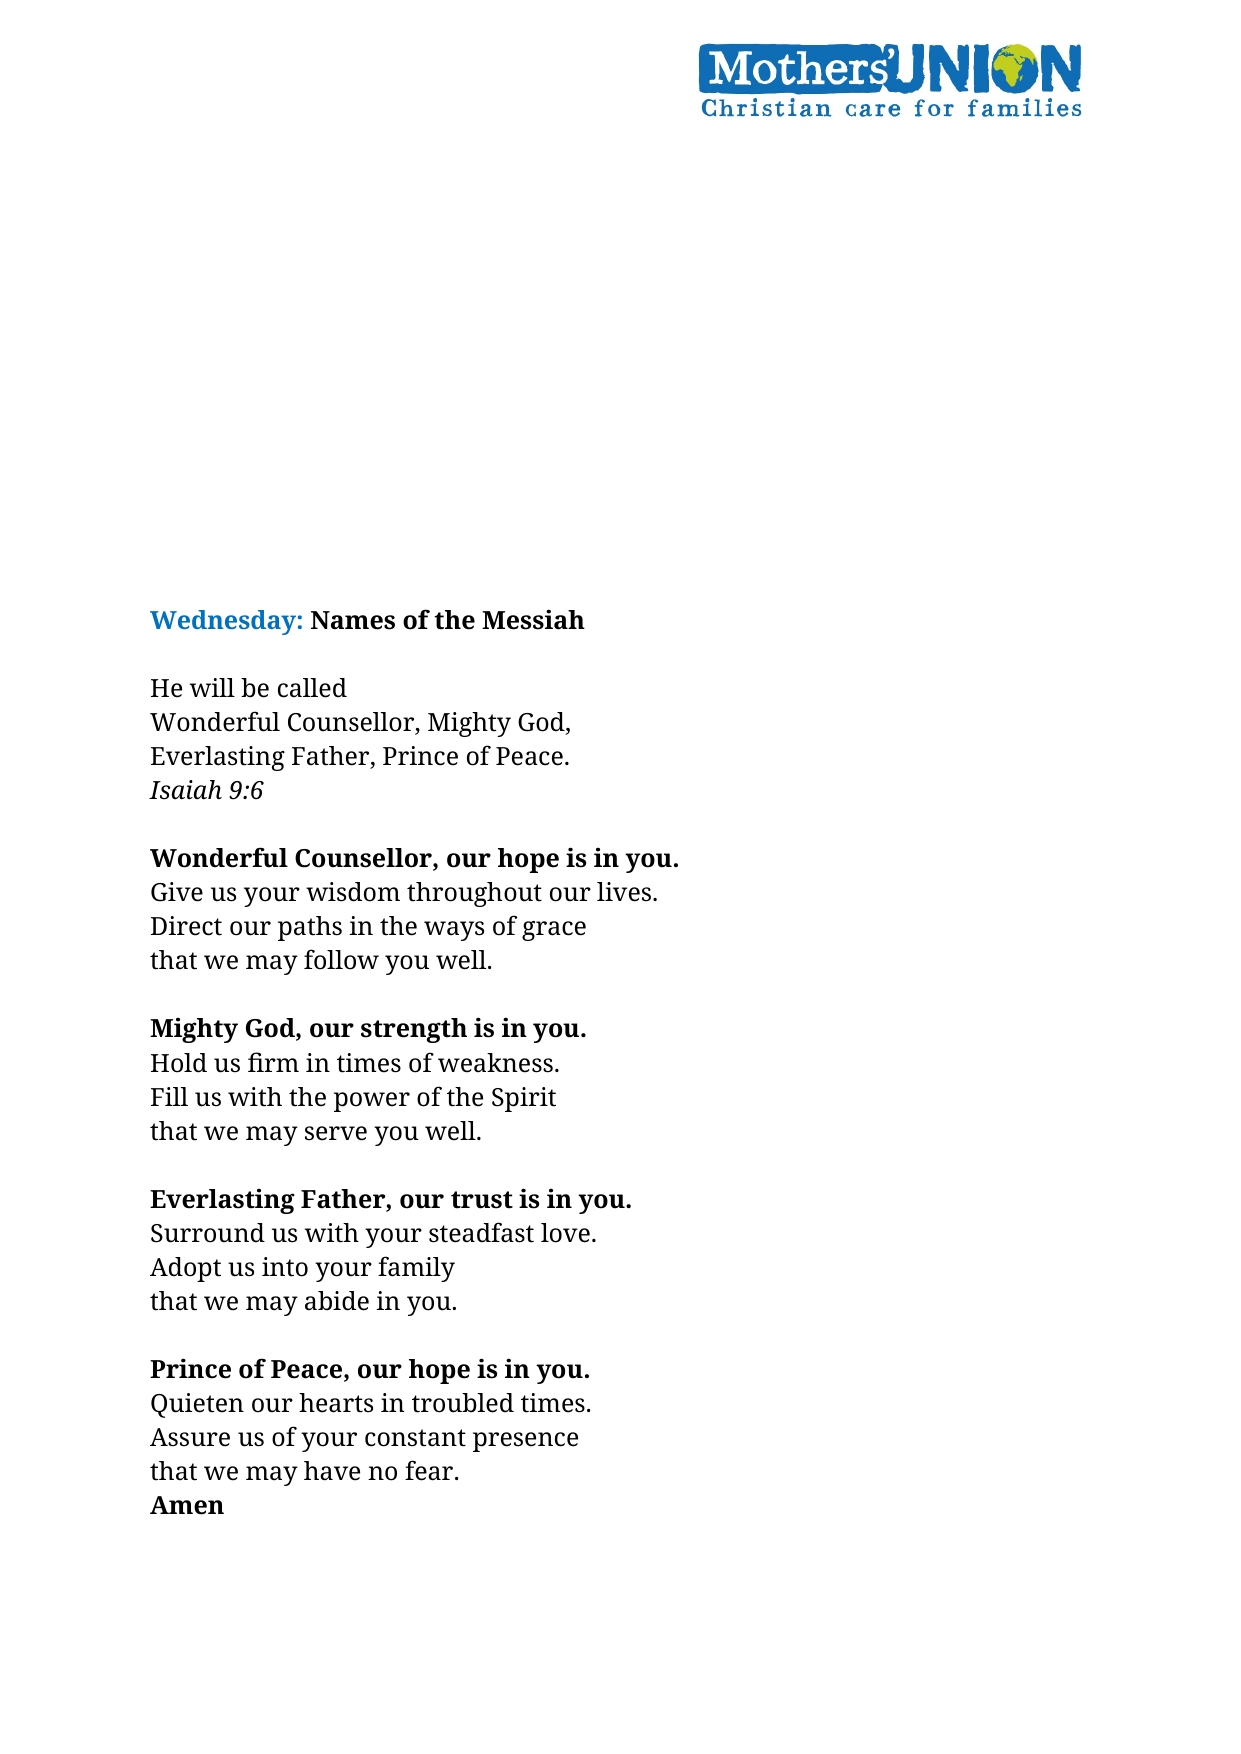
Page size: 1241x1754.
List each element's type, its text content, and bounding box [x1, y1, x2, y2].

text Fill us with the power of the Spirit [150, 1079, 1090, 1113]
text Surround us with your steadfast love. [150, 1216, 1090, 1249]
text that we may abide in you. [150, 1284, 1090, 1318]
text Quieten our hearts in troubled times. [150, 1386, 1090, 1420]
text Everlasting Father, our trust is in you. [150, 1181, 1090, 1216]
text Prince of Peace, our hope is in you. [150, 1352, 1090, 1386]
text Assure us of your constant presence [150, 1420, 1090, 1454]
subtitle He will be called Wonderful Counsellor, Mighty God, Everlasting Father, Prince of Peace. [150, 671, 1090, 773]
text Give us your wisdom throughout our lives. [150, 875, 1090, 909]
picture [690, 36, 1087, 124]
text Amen [150, 1488, 1090, 1522]
text that we may have no fear. [150, 1454, 1090, 1488]
text Direct our paths in the ways of grace [150, 909, 1090, 943]
text Adopt us into your family [150, 1249, 1090, 1284]
text Isaiah 9:6 [150, 773, 1090, 807]
text that we may serve you well. [150, 1113, 1090, 1147]
text Mighty God, our strength is in you. [150, 1011, 1090, 1045]
text Wonderful Counsellor, our hope is in you. [150, 841, 1090, 875]
text Hold us firm in times of weakness. [150, 1045, 1090, 1079]
text that we may follow you well. [150, 943, 1090, 977]
subtitle Wednesday: Names of the Messiah [150, 602, 1090, 636]
